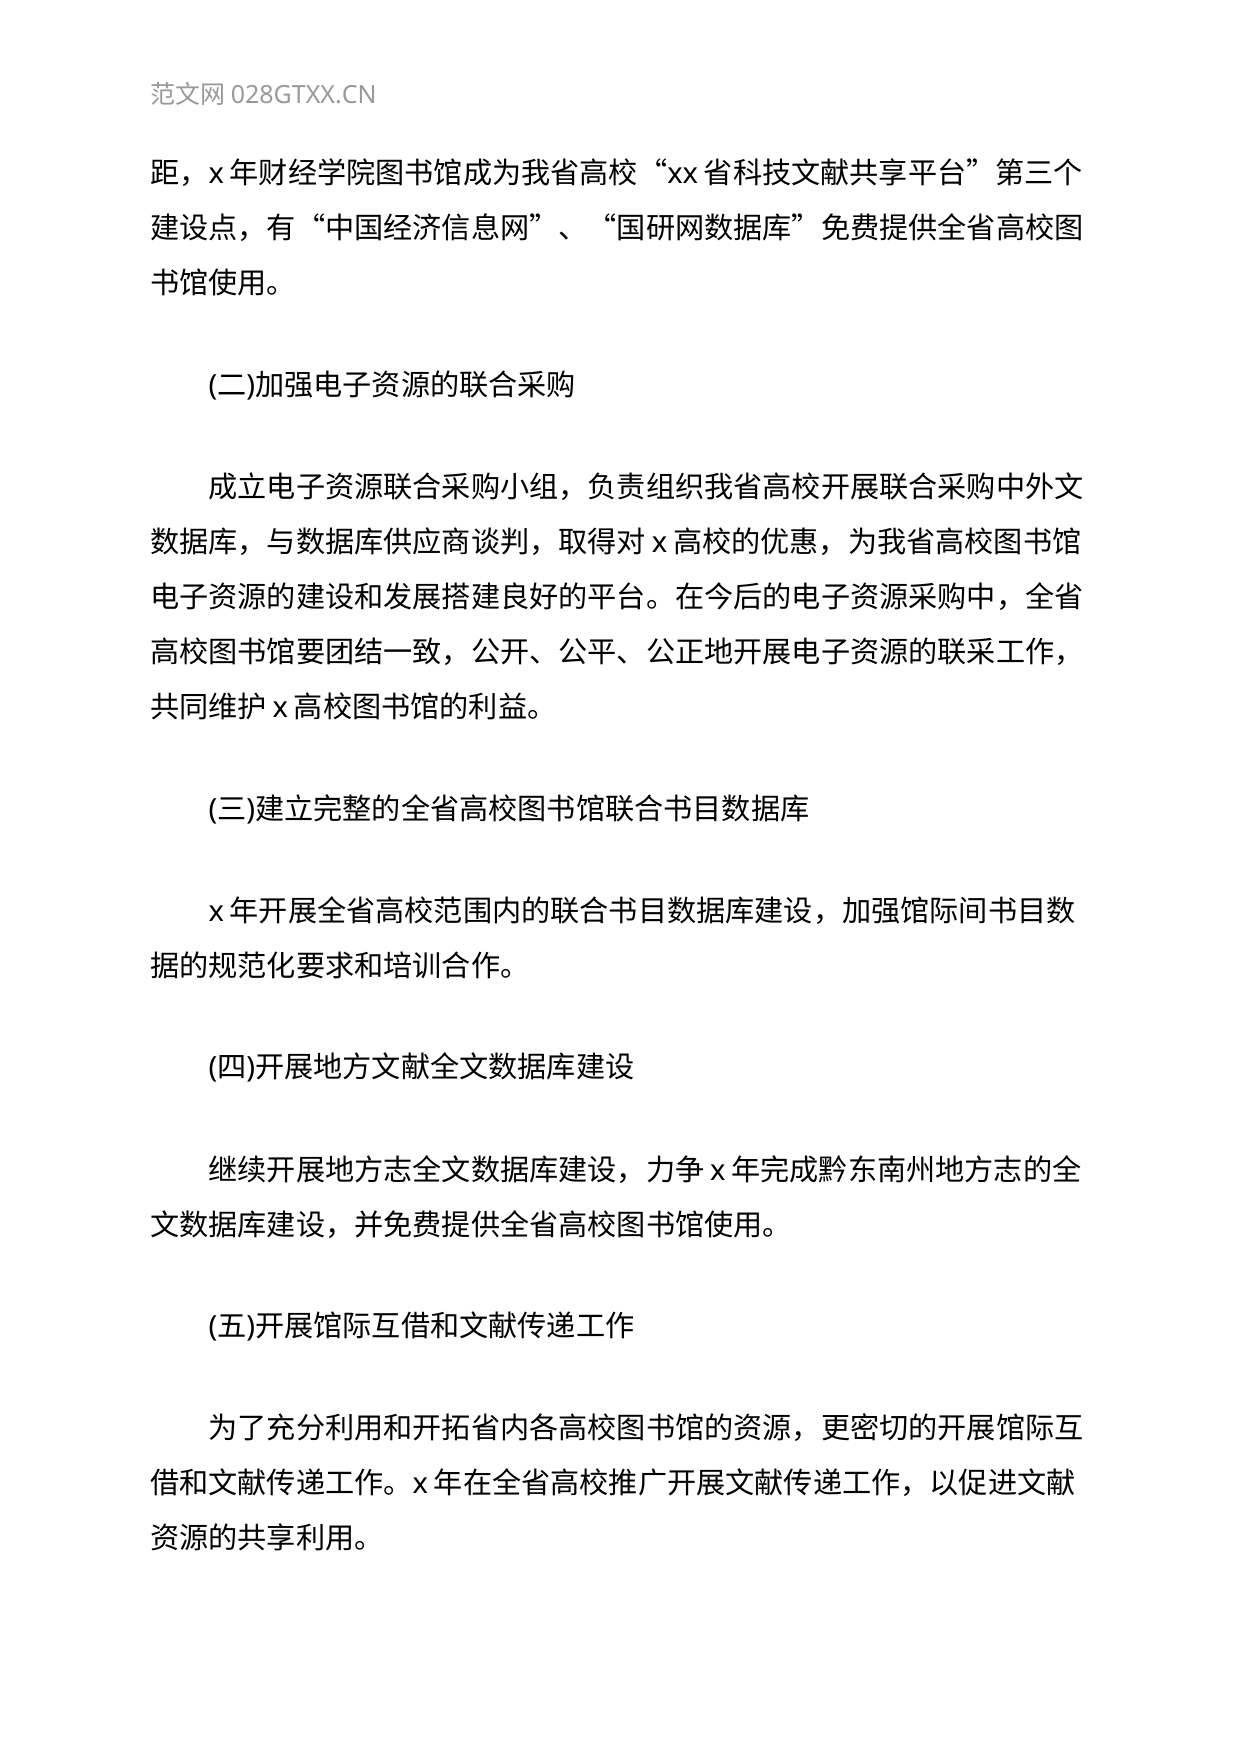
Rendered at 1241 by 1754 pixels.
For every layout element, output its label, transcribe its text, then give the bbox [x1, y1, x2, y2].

text (四)开展地方文献全文数据库建设 [150, 1044, 1090, 1086]
text 成立电子资源联合采购小组，负责组织我省高校开展联合采购中外文数据库，与数据库供应商谈判，取得对x高校的优惠，为我省高校图书馆电子资源的建设和发展搭建良好的平台。在今后的电子资源采购中，全省高校图书馆要团结一致，公开、公平、公正地开展电子资源的联采工作，共同维护x高校图书馆的利益。 [150, 464, 1090, 726]
text 为了充分利用和开拓省内各高校图书馆的资源，更密切的开展馆际互借和文献传递工作。x年在全省高校推广开展文献传递工作，以促进文献资源的共享利用。 [150, 1405, 1090, 1557]
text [150, 150, 1090, 302]
text (三)建立完整的全省高校图书馆联合书目数据库 [150, 785, 1090, 828]
text 继续开展地方志全文数据库建设，力争x年完成黔东南州地方志的全文数据库建设，并免费提供全省高校图书馆使用。 [150, 1146, 1090, 1243]
text (五)开展馆际互借和文献传递工作 [150, 1303, 1090, 1345]
text x年开展全省高校范围内的联合书目数据库建设，加强馆际间书目数据的规范化要求和培训合作。 [150, 887, 1090, 984]
text (二)加强电子资源的联合采购 [150, 362, 1090, 404]
